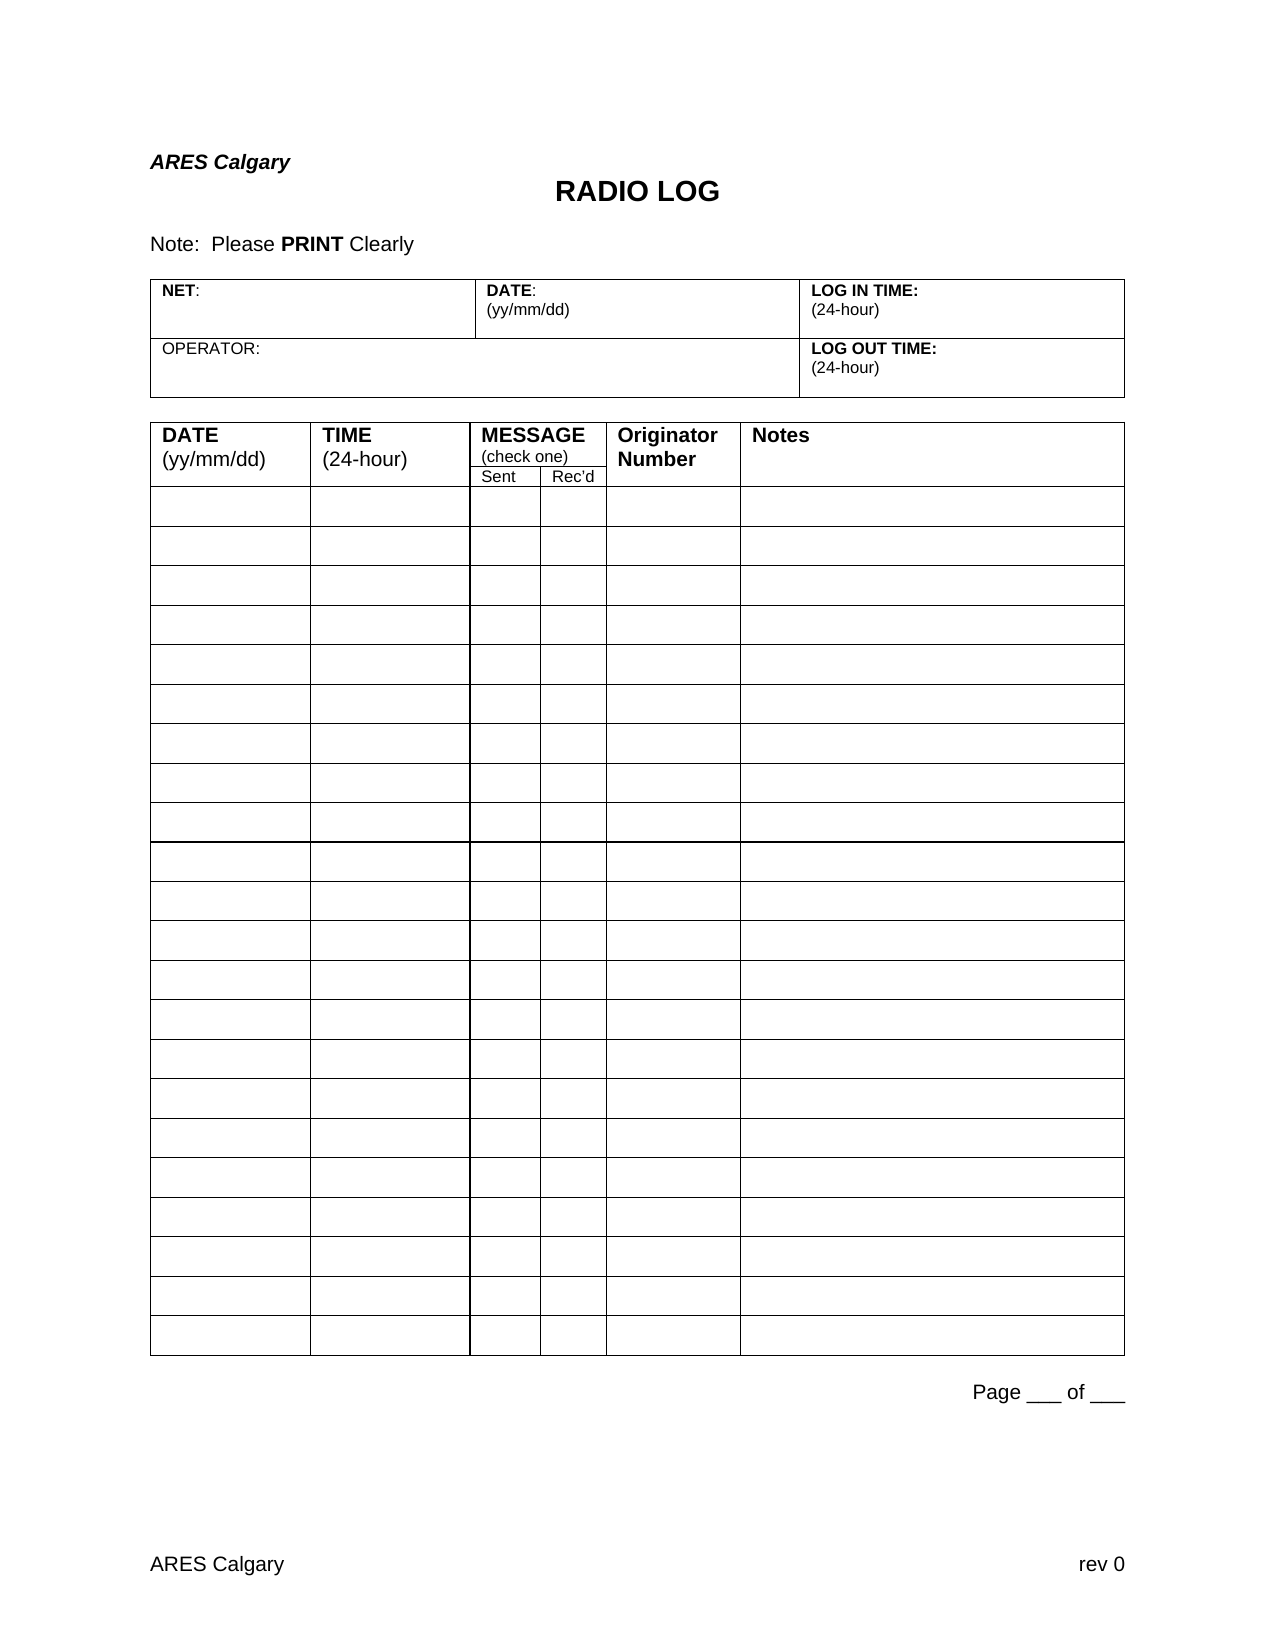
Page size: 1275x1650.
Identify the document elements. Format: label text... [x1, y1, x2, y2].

table_cell [311, 1198, 469, 1236]
table_cell [151, 1158, 310, 1197]
table_cell [607, 1040, 740, 1078]
table_cell [607, 685, 740, 723]
table_cell [471, 527, 540, 565]
table_cell [741, 1119, 1124, 1157]
table_cell [607, 1158, 740, 1197]
table_cell [151, 1040, 310, 1078]
table_header DATE: (yy/mm/dd) [476, 280, 799, 338]
table_cell [151, 1277, 310, 1315]
table_cell [541, 1000, 606, 1039]
table_cell [311, 1079, 469, 1118]
table_cell [541, 1277, 606, 1315]
table_cell [151, 645, 310, 683]
table_cell [741, 1000, 1124, 1039]
table_cell [151, 961, 310, 999]
table_cell [151, 566, 310, 604]
table_cell [607, 606, 740, 644]
text Page ___ of ___ [150, 1379, 1125, 1403]
table_cell [607, 843, 740, 881]
table_cell [151, 1000, 310, 1039]
table_cell [541, 1079, 606, 1118]
table_cell [541, 1198, 606, 1236]
table_cell [471, 882, 540, 920]
table_header Notes [741, 423, 1124, 486]
table_header MESSAGE (check one) [471, 423, 606, 466]
table_header NET: [151, 280, 475, 338]
table_cell [541, 527, 606, 565]
table_cell [607, 1237, 740, 1276]
table_cell [311, 921, 469, 960]
table_cell [151, 764, 310, 802]
table_cell [607, 803, 740, 841]
table_header LOG IN TIME: (24-hour) [800, 280, 1124, 338]
table_cell [607, 921, 740, 960]
table_cell [311, 724, 469, 762]
table_cell [471, 1237, 540, 1276]
table_cell [741, 1079, 1124, 1118]
table_cell [311, 961, 469, 999]
table_cell [741, 566, 1124, 604]
table_cell [607, 724, 740, 762]
table_cell [471, 1316, 540, 1354]
table_cell [151, 1119, 310, 1157]
table_cell OPERATOR: [151, 339, 799, 397]
table_cell [311, 764, 469, 802]
table_cell [541, 764, 606, 802]
table_cell [471, 1119, 540, 1157]
table_cell [151, 685, 310, 723]
table_cell [741, 1198, 1124, 1236]
table_cell [741, 685, 1124, 723]
table_cell [541, 1158, 606, 1197]
table_cell [541, 566, 606, 604]
table_cell [311, 487, 469, 526]
table_cell [311, 1119, 469, 1157]
table_cell [471, 606, 540, 644]
table_cell [541, 1316, 606, 1354]
table_cell [151, 527, 310, 565]
table_cell [607, 645, 740, 683]
table_cell [607, 566, 740, 604]
table_cell [741, 764, 1124, 802]
table_cell [471, 1277, 540, 1315]
table_cell [541, 882, 606, 920]
table_cell [471, 843, 540, 881]
table_cell [311, 1316, 469, 1354]
table_cell [607, 1198, 740, 1236]
text RADIO LOG [150, 174, 1125, 207]
table_cell [541, 1237, 606, 1276]
table_cell [311, 882, 469, 920]
table_cell [311, 1040, 469, 1078]
table_cell [541, 487, 606, 526]
table_cell [741, 882, 1124, 920]
table_cell [311, 803, 469, 841]
table_cell [471, 1079, 540, 1118]
table_header TIME (24-hour) [311, 423, 469, 486]
table_cell [151, 803, 310, 841]
table_cell [741, 803, 1124, 841]
table_cell [607, 764, 740, 802]
table_cell [471, 1158, 540, 1197]
table_cell [151, 487, 310, 526]
text Note: Please PRINT Clearly [150, 231, 1125, 255]
table_cell [471, 645, 540, 683]
table_header DATE (yy/mm/dd) [151, 423, 310, 486]
table_cell [741, 961, 1124, 999]
table_cell [541, 961, 606, 999]
table_cell [471, 685, 540, 723]
table_cell [311, 685, 469, 723]
table_cell [151, 843, 310, 881]
table_cell [541, 921, 606, 960]
table_cell [151, 882, 310, 920]
table_cell [471, 724, 540, 762]
table_cell [311, 1158, 469, 1197]
table_cell [607, 527, 740, 565]
table_cell [741, 527, 1124, 565]
table_cell [471, 1000, 540, 1039]
table_cell [541, 1119, 606, 1157]
table_cell [741, 1040, 1124, 1078]
table_cell [741, 645, 1124, 683]
table_cell [471, 1198, 540, 1236]
table_cell [151, 1198, 310, 1236]
table_cell [741, 606, 1124, 644]
table_cell [471, 803, 540, 841]
table_cell [741, 724, 1124, 762]
table_cell [541, 803, 606, 841]
table_cell [151, 921, 310, 960]
table_cell [541, 606, 606, 644]
table_cell [311, 527, 469, 565]
table_cell [541, 724, 606, 762]
table_cell [311, 1000, 469, 1039]
table_cell [741, 1158, 1124, 1197]
table_cell [471, 1040, 540, 1078]
table_cell [311, 566, 469, 604]
table_cell [471, 921, 540, 960]
table_cell [607, 1079, 740, 1118]
text ARES Calgary [150, 150, 1125, 174]
table_cell [741, 1237, 1124, 1276]
table_cell [311, 606, 469, 644]
table_cell [311, 1237, 469, 1276]
table_cell [311, 645, 469, 683]
table_cell Rec’d [541, 467, 606, 486]
table_cell [741, 843, 1124, 881]
table_cell [151, 1237, 310, 1276]
table_cell [471, 487, 540, 526]
table_cell Sent [471, 467, 540, 486]
table_cell [541, 843, 606, 881]
table_cell [741, 487, 1124, 526]
table_cell [607, 882, 740, 920]
table_cell [607, 1316, 740, 1354]
table_cell [471, 764, 540, 802]
table_cell [151, 724, 310, 762]
table_cell [607, 961, 740, 999]
table_cell [741, 1277, 1124, 1315]
table_cell [607, 487, 740, 526]
table_cell [471, 566, 540, 604]
table_cell [607, 1119, 740, 1157]
table_cell [607, 1000, 740, 1039]
table_cell [741, 921, 1124, 960]
table_cell [311, 1277, 469, 1315]
table_cell [151, 1079, 310, 1118]
table_cell [151, 606, 310, 644]
table_cell [541, 645, 606, 683]
table_cell [151, 1316, 310, 1354]
table_cell [741, 1316, 1124, 1354]
table_cell [541, 1040, 606, 1078]
table_cell LOG OUT TIME: (24-hour) [800, 339, 1124, 397]
table_cell [541, 685, 606, 723]
table_cell [607, 1277, 740, 1315]
table_header Originator Number [607, 423, 740, 486]
table_cell [311, 843, 469, 881]
table_cell [471, 961, 540, 999]
